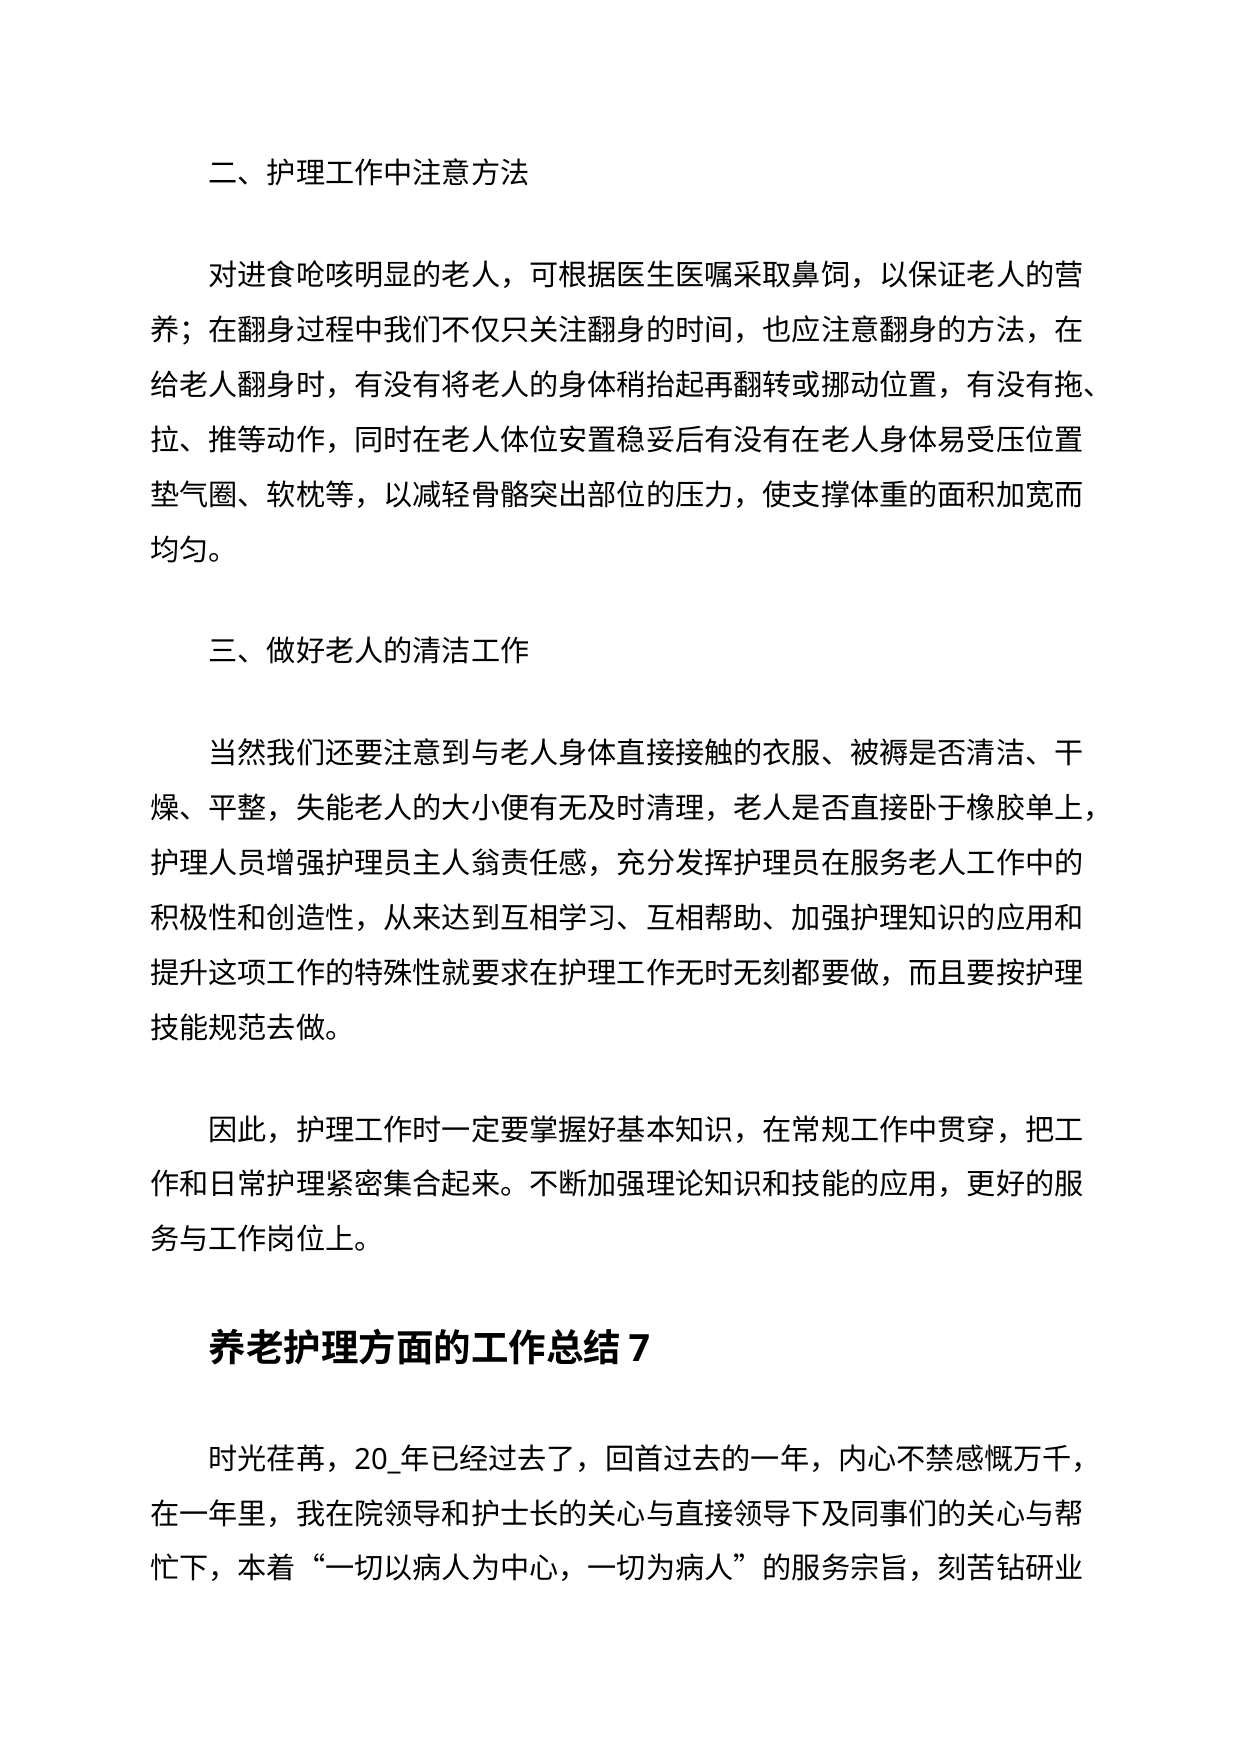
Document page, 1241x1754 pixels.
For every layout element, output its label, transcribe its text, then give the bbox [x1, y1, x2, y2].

text 二、护理工作中注意方法 [150, 150, 1090, 192]
text 养老护理方面的工作总结7 [150, 1318, 1090, 1372]
text 三、做好老人的清洁工作 [150, 628, 1090, 670]
text 当然我们还要注意到与老人身体直接接触的衣服、被褥是否清洁、干燥、平整，失能老人的大小便有无及时清理，老人是否直接卧于橡胶单上，护理人员增强护理员主人翁责任感，充分发挥护理员在服务老人工作中的积极性和创造性，从来达到互相学习、互相帮助、加强护理知识的应用和提升这项工作的特殊性就要求在护理工作无时无刻都要做，而且要按护理技能规范去做。 [150, 730, 1090, 1047]
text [150, 1435, 1090, 1587]
text 因此，护理工作时一定要掌握好基本知识，在常规工作中贯穿，把工作和日常护理紧密集合起来。不断加强理论知识和技能的应用，更好的服务与工作岗位上。 [150, 1106, 1090, 1258]
text 对进食呛咳明显的老人，可根据医生医嘱采取鼻饲，以保证老人的营养；在翻身过程中我们不仅只关注翻身的时间，也应注意翻身的方法，在给老人翻身时，有没有将老人的身体稍抬起再翻转或挪动位置，有没有拖、拉、推等动作，同时在老人体位安置稳妥后有没有在老人身体易受压位置垫气圈、软枕等，以减轻骨骼突出部位的压力，使支撑体重的面积加宽而均匀。 [150, 252, 1090, 568]
